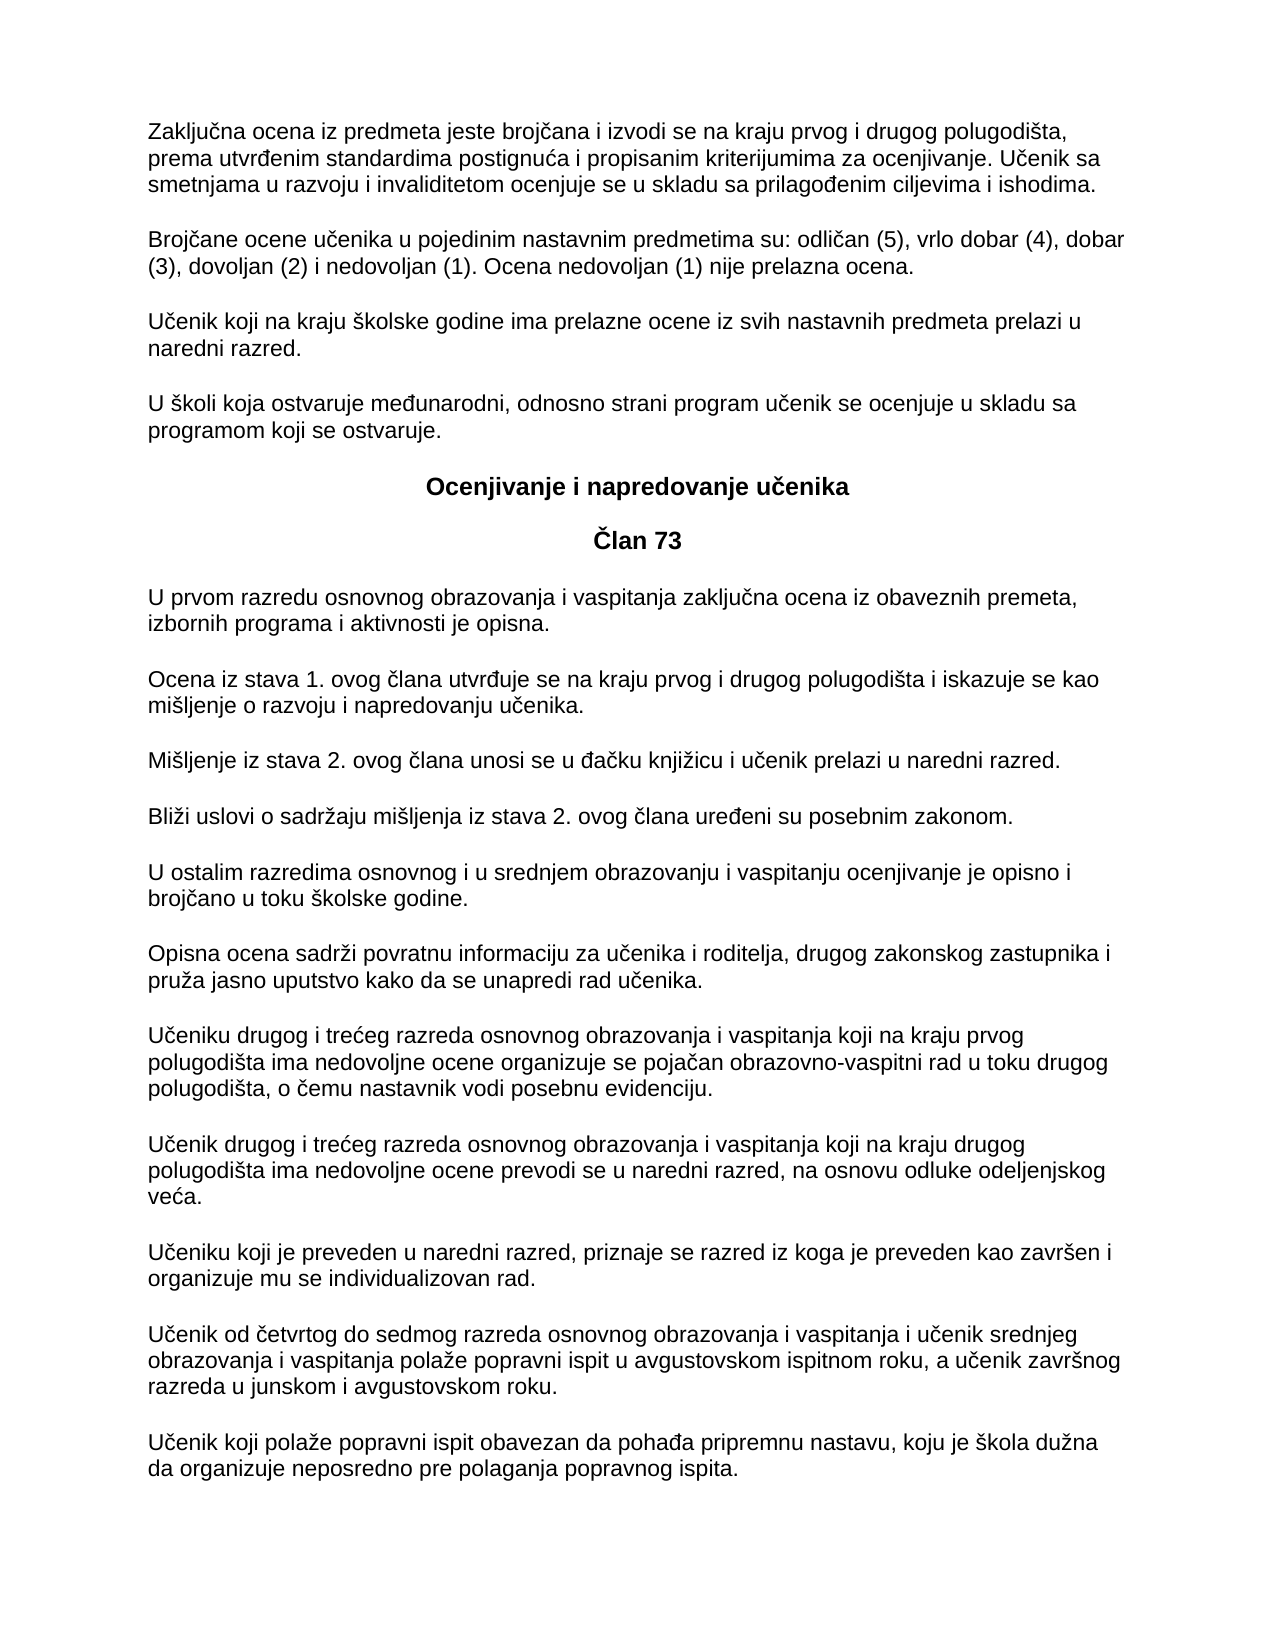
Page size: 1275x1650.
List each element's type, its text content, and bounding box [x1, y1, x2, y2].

text Bliži uslovi o sadržaju mišljenja iz stava 2. ovog člana uređeni su posebnim zakonom. [148, 803, 1127, 829]
text Brojčane ocene učenika u pojedinim nastavnim predmetima su: odličan (5), vrlo dobar (4), dobar (3), dovoljan (2) i nedovoljan (1). Ocena nedovoljan (1) nije prelazna ocena. [148, 226, 1127, 279]
text Učenik koji polaže popravni ispit obavezan da pohađa pripremnu nastavu, koju je škola dužna da organizuje neposredno pre polaganja popravnog ispita. [148, 1429, 1127, 1482]
text Učeniku koji je preveden u naredni razred, priznaje se razred iz koga je preveden kao završen i organizuje mu se individualizovan rad. [148, 1239, 1127, 1291]
text Ocenjivanje i napredovanje učenika [148, 472, 1127, 501]
text Zaključna ocena iz predmeta jeste brojčana i izvodi se na kraju prvog i drugog polugodišta, prema utvrđenim standardima postignuća i propisanim kriterijumima za ocenjivanje. Učenik sa smetnjama u razvoju i invaliditetom ocenjuje se u skladu sa prilagođenim ciljevima i ishodima. [148, 118, 1127, 197]
text Ocena iz stava 1. ovog člana utvrđuje se na kraju prvog i drugog polugodišta i iskazuje se kao mišljenje o razvoju i napredovanju učenika. [148, 666, 1127, 718]
text Opisna ocena sadrži povratnu informaciju za učenika i roditelja, drugog zakonskog zastupnika i pruža jasno uputstvo kako da se unapredi rad učenika. [148, 940, 1127, 993]
text Učenik drugog i trećeg razreda osnovnog obrazovanja i vaspitanja koji na kraju drugog polugodišta ima nedovoljne ocene prevodi se u naredni razred, na osnovu odluke odeljenjskog veća. [148, 1131, 1127, 1209]
text U školi koja ostvaruje međunarodni, odnosno strani program učenik se ocenjuje u skladu sa programom koji se ostvaruje. [148, 390, 1127, 443]
text Učenik koji na kraju školske godine ima prelazne ocene iz svih nastavnih predmeta prelazi u naredni razred. [148, 308, 1127, 361]
text Mišljenje iz stava 2. ovog člana unosi se u đačku knjižicu i učenik prelazi u naredni razred. [148, 747, 1127, 774]
text U ostalim razredima osnovnog i u srednjem obrazovanju i vaspitanju ocenjivanje je opisno i brojčano u toku školske godine. [148, 858, 1127, 911]
text Učenik od četvrtog do sedmog razreda osnovnog obrazovanja i vaspitanja i učenik srednjeg obrazovanja i vaspitanja polaže popravni ispit u avgustovskom ispitnom roku, a učenik završnog razreda u junskom i avgustovskom roku. [148, 1321, 1127, 1400]
text Učeniku drugog i trećeg razreda osnovnog obrazovanja i vaspitanja koji na kraju prvog polugodišta ima nedovoljne ocene organizuje se pojačan obrazovno-vaspitni rad u toku drugog polugodišta, o čemu nastavnik vodi posebnu evidenciju. [148, 1022, 1127, 1101]
text U prvom razredu osnovnog obrazovanja i vaspitanja zaključna ocena iz obaveznih premeta, izbornih programa i aktivnosti je opisna. [148, 584, 1127, 636]
text Član 73 [148, 526, 1127, 554]
